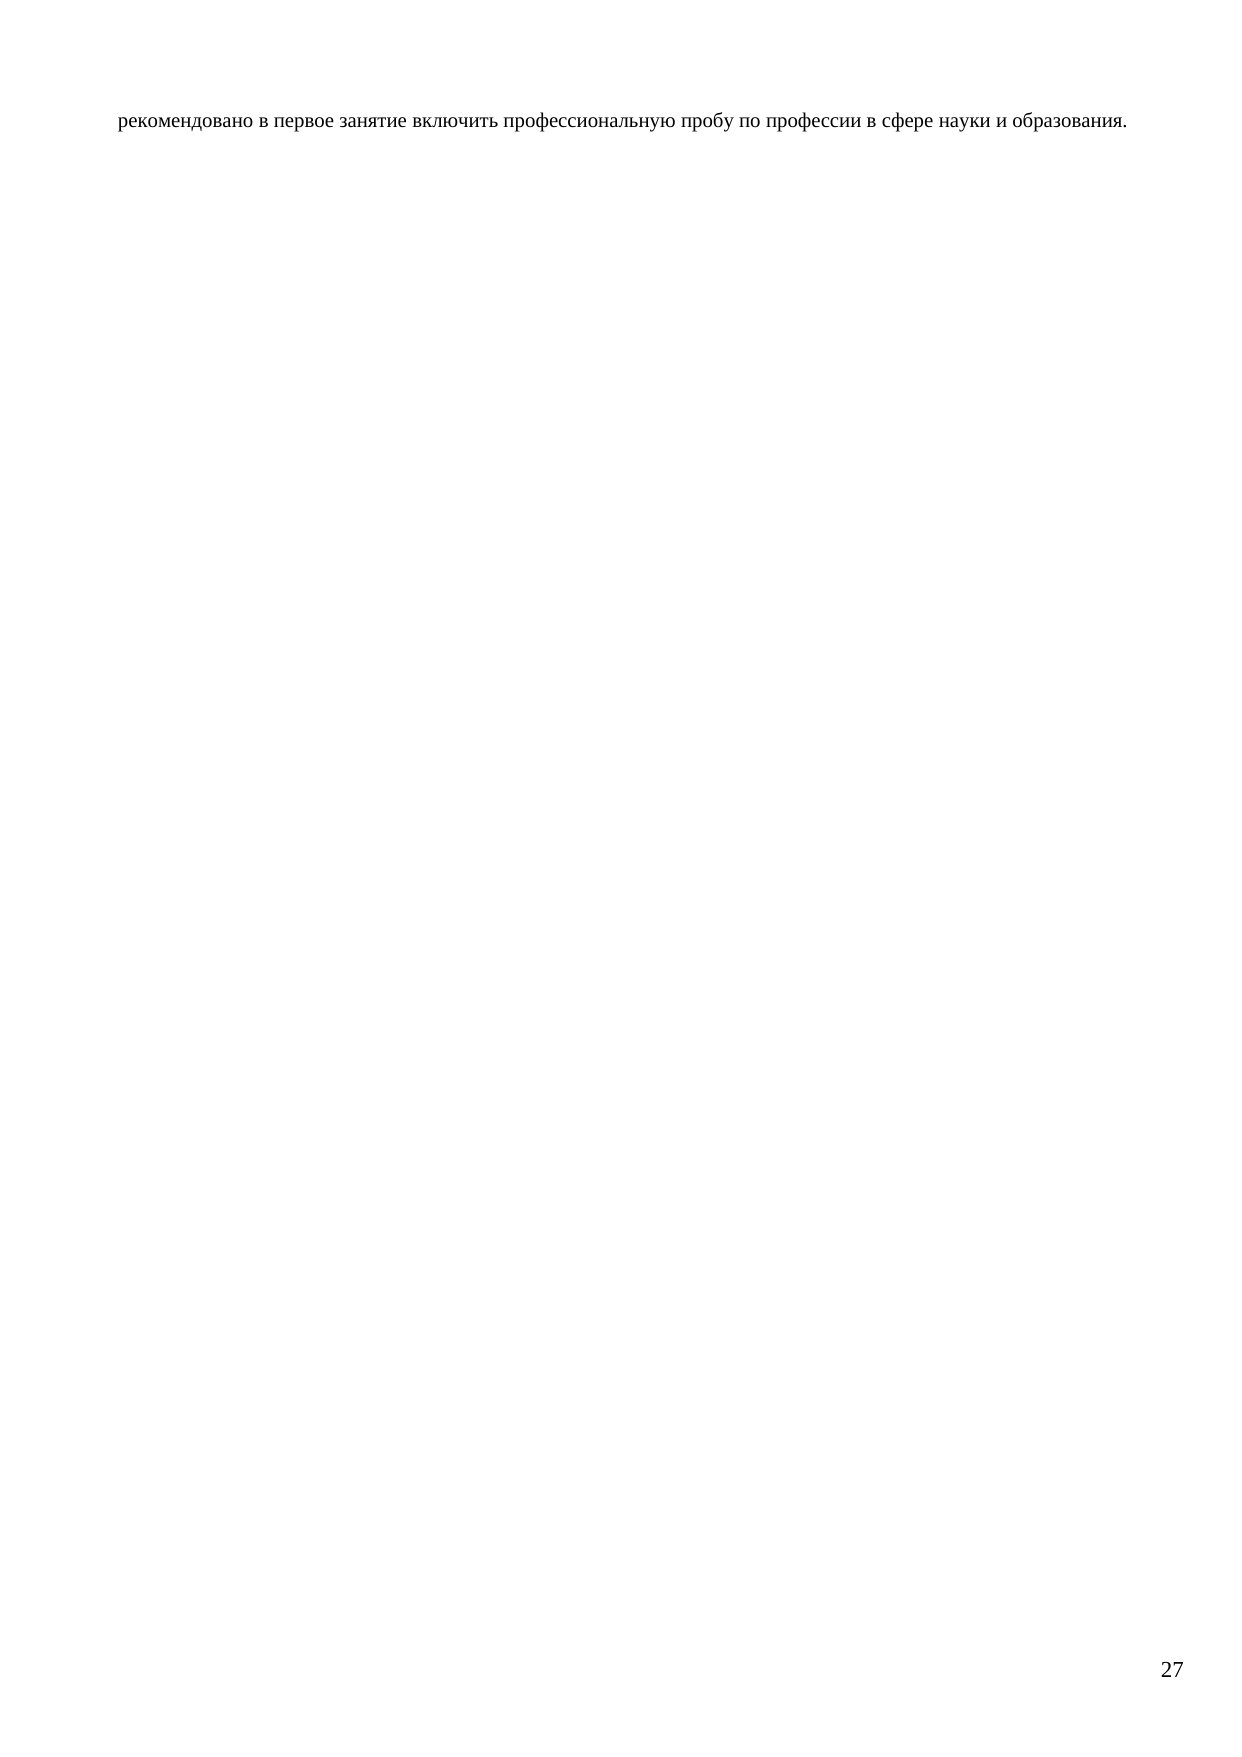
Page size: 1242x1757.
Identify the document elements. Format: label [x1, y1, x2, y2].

text [118, 108, 1172, 132]
